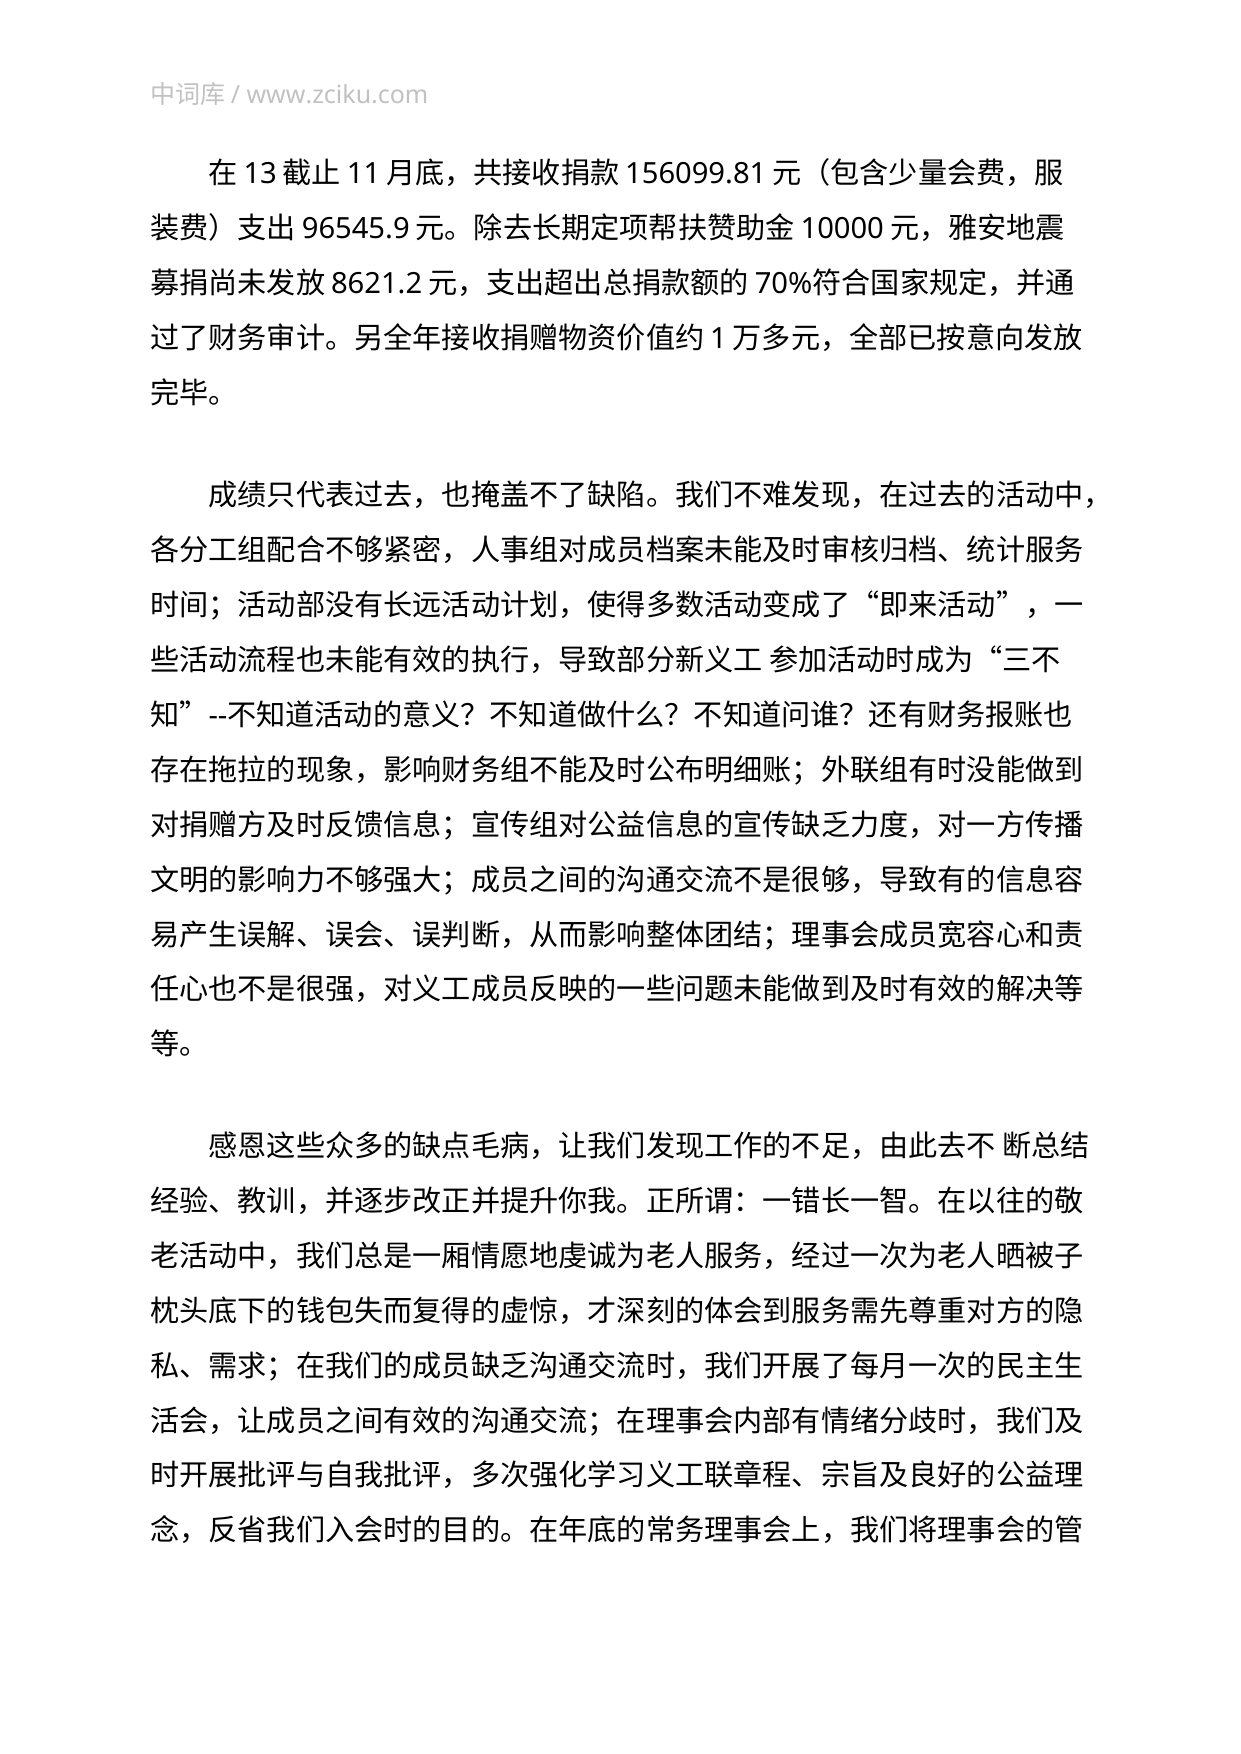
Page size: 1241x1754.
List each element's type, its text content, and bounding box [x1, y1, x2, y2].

text 成绩只代表过去，也掩盖不了缺陷。我们不难发现，在过去的活动中，各分工组配合不够紧密，人事组对成员档案未能及时审核归档、统计服务时间；活动部没有长远活动计划，使得多数活动变成了“即来活动”，一些活动流程也未能有效的执行，导致部分新义工 参加活动时成为“三不知”--不知道活动的意义？不知道做什么？不知道问谁？还有财务报账也存在拖拉的现象，影响财务组不能及时公布明细账；外联组有时没能做到对捐赠方及时反馈信息；宣传组对公益信息的宣传缺乏力度，对一方传播文明的影响力不够强大；成员之间的沟通交流不是很够，导致有的信息容易产生误解、误会、误判断，从而影响整体团结；理事会成员宽容心和责任心也不是很强，对义工成员反映的一些问题未能做到及时有效的解决等等。 [150, 472, 1090, 1063]
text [150, 1123, 1090, 1549]
text 在13截止11月底，共接收捐款156099.81元（包含少量会费，服装费）支出96545.9元。除去长期定项帮扶赞助金10000元，雅安地震募捐尚未发放8621.2元，支出超出总捐款额的70%符合国家规定，并通过了财务审计。另全年接收捐赠物资价值约1万多元，全部已按意向发放完毕。 [150, 150, 1090, 412]
